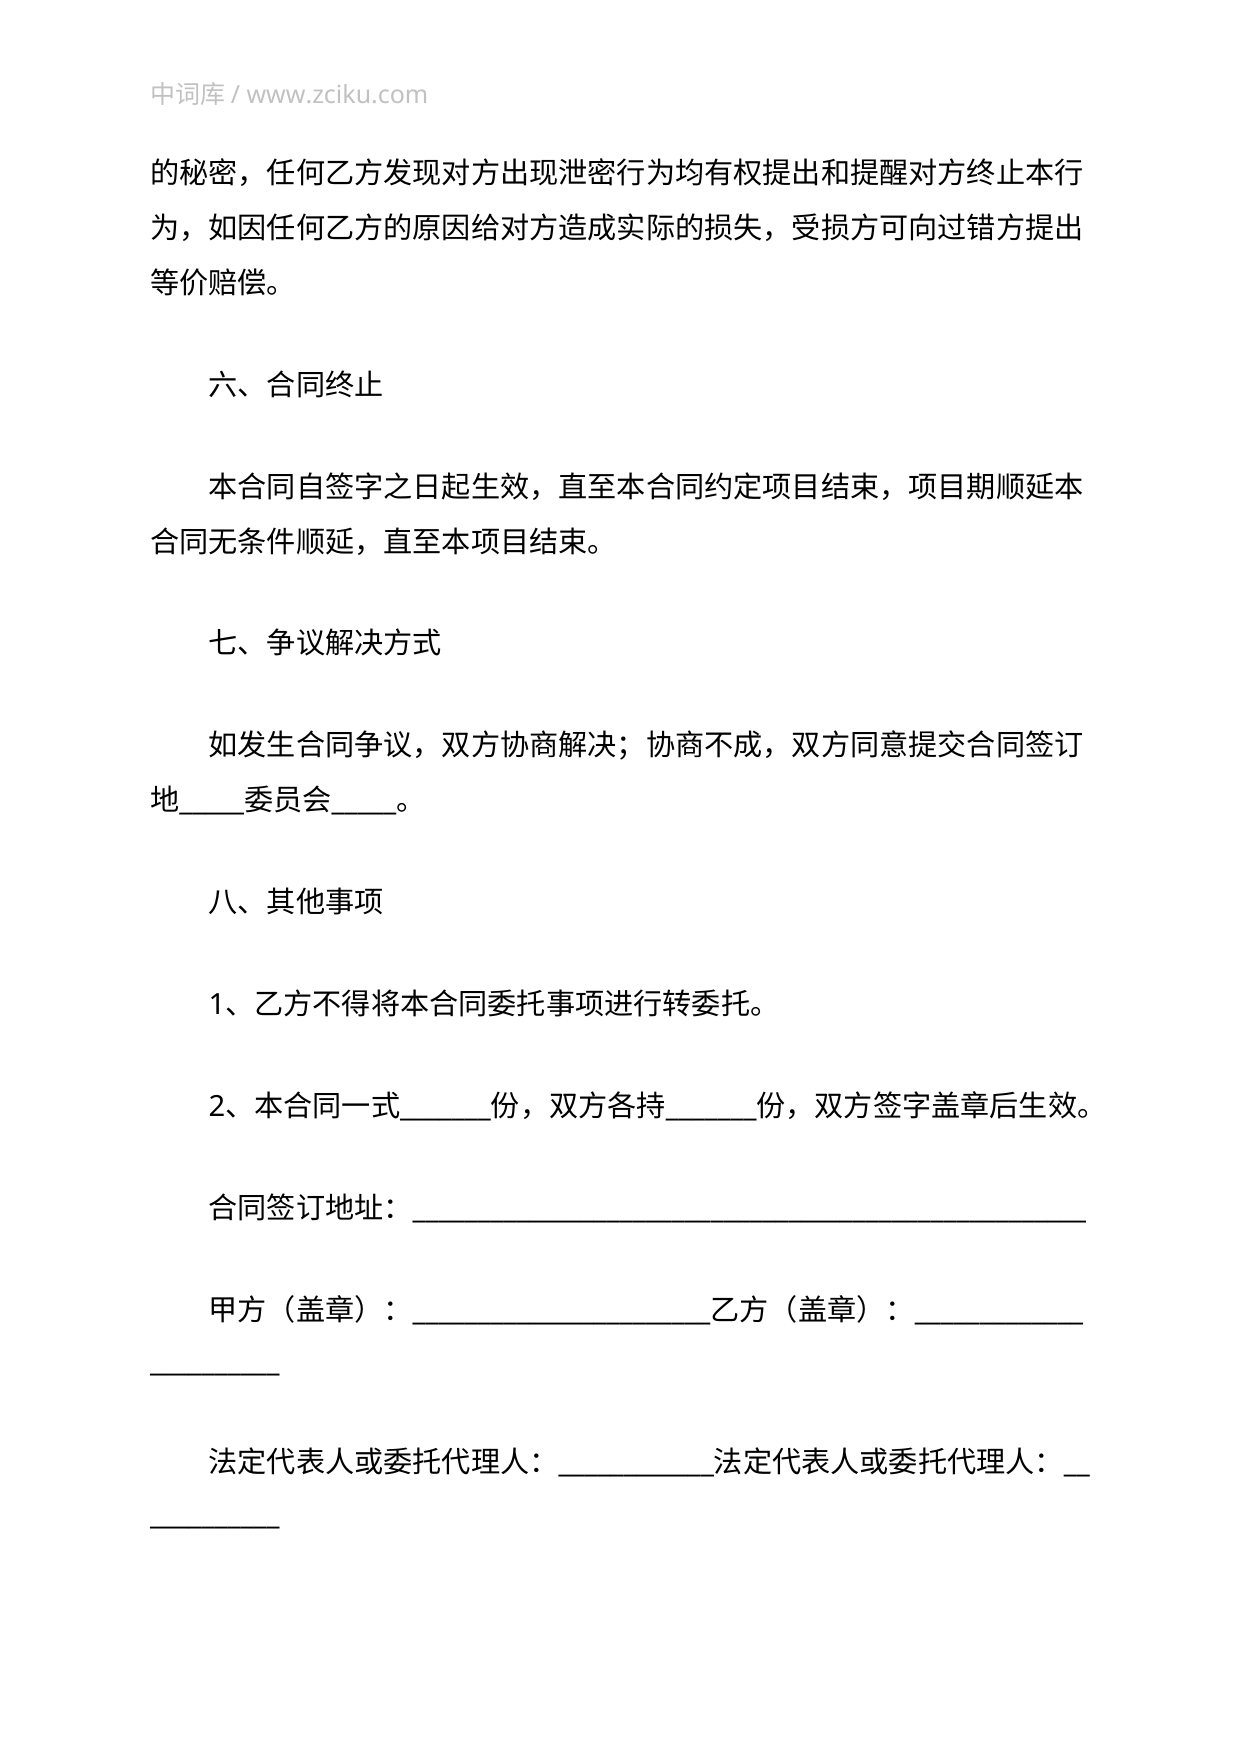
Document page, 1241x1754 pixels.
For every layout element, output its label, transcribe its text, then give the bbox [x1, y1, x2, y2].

text 合同签订地址：____________________________________________________ [150, 1184, 1090, 1227]
text 如发生合同争议，双方协商解决；协商不成，双方同意提交合同签订地_____委员会_____。 [150, 722, 1090, 819]
text 六、合同终止 [150, 362, 1090, 404]
text 八、其他事项 [150, 879, 1090, 921]
text 法定代表人或委托代理人：____________法定代表人或委托代理人：____________ [150, 1439, 1090, 1533]
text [150, 150, 1090, 302]
text 本合同自签字之日起生效，直至本合同约定项目结束，项目期顺延本合同无条件顺延，直至本项目结束。 [150, 463, 1090, 561]
text 甲方（盖章）：_______________________乙方（盖章）：_______________________ [150, 1286, 1090, 1380]
text 2、本合同一式_______份，双方各持_______份，双方签字盖章后生效。 [150, 1082, 1090, 1125]
text 1、乙方不得将本合同委托事项进行转委托。 [150, 980, 1090, 1023]
text 七、争议解决方式 [150, 620, 1090, 662]
